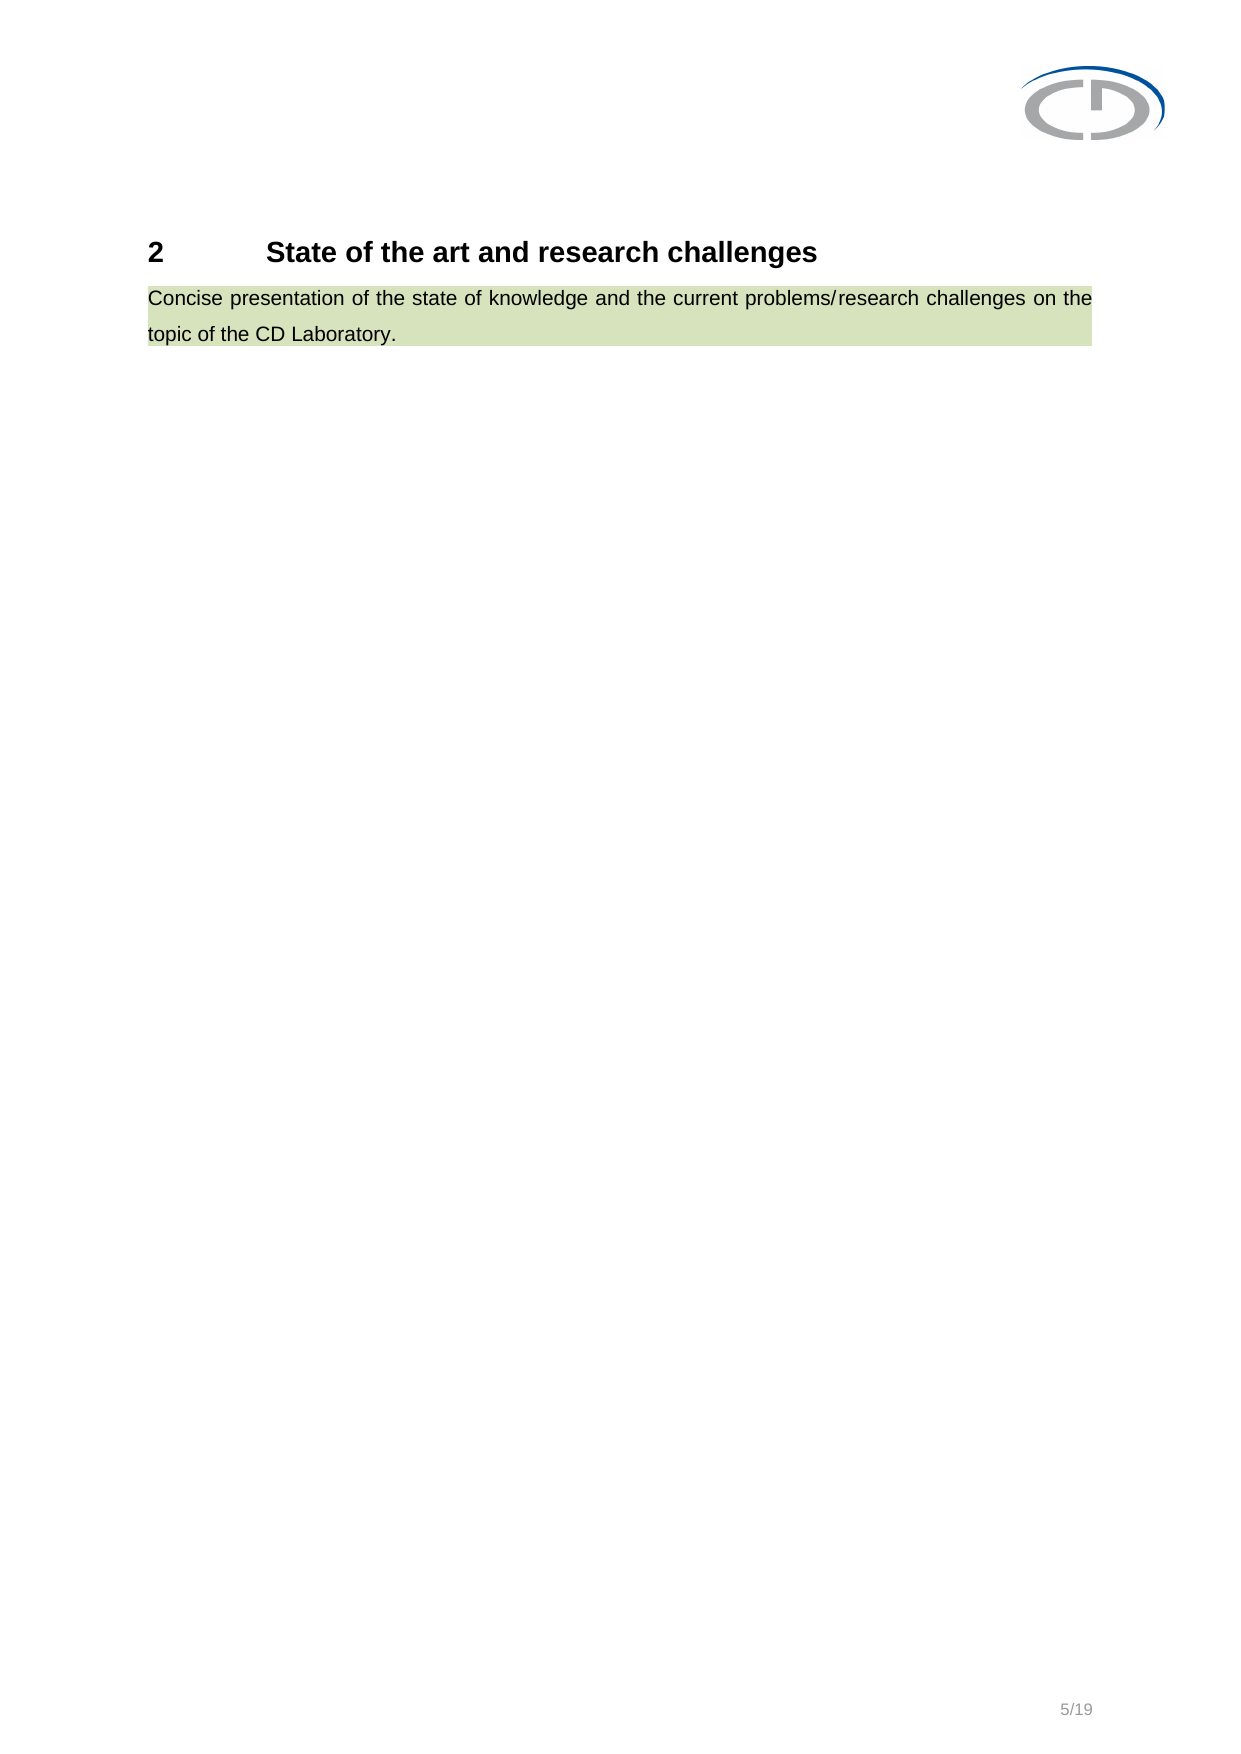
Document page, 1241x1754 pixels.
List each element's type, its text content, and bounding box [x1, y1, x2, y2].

picture [1020, 66, 1165, 140]
subtitle State of the art and research challenges [148, 236, 1092, 269]
text Concise presentation of the state of knowledge and the current problems/research challenges on the topic of the CD Laboratory. [148, 286, 1092, 346]
